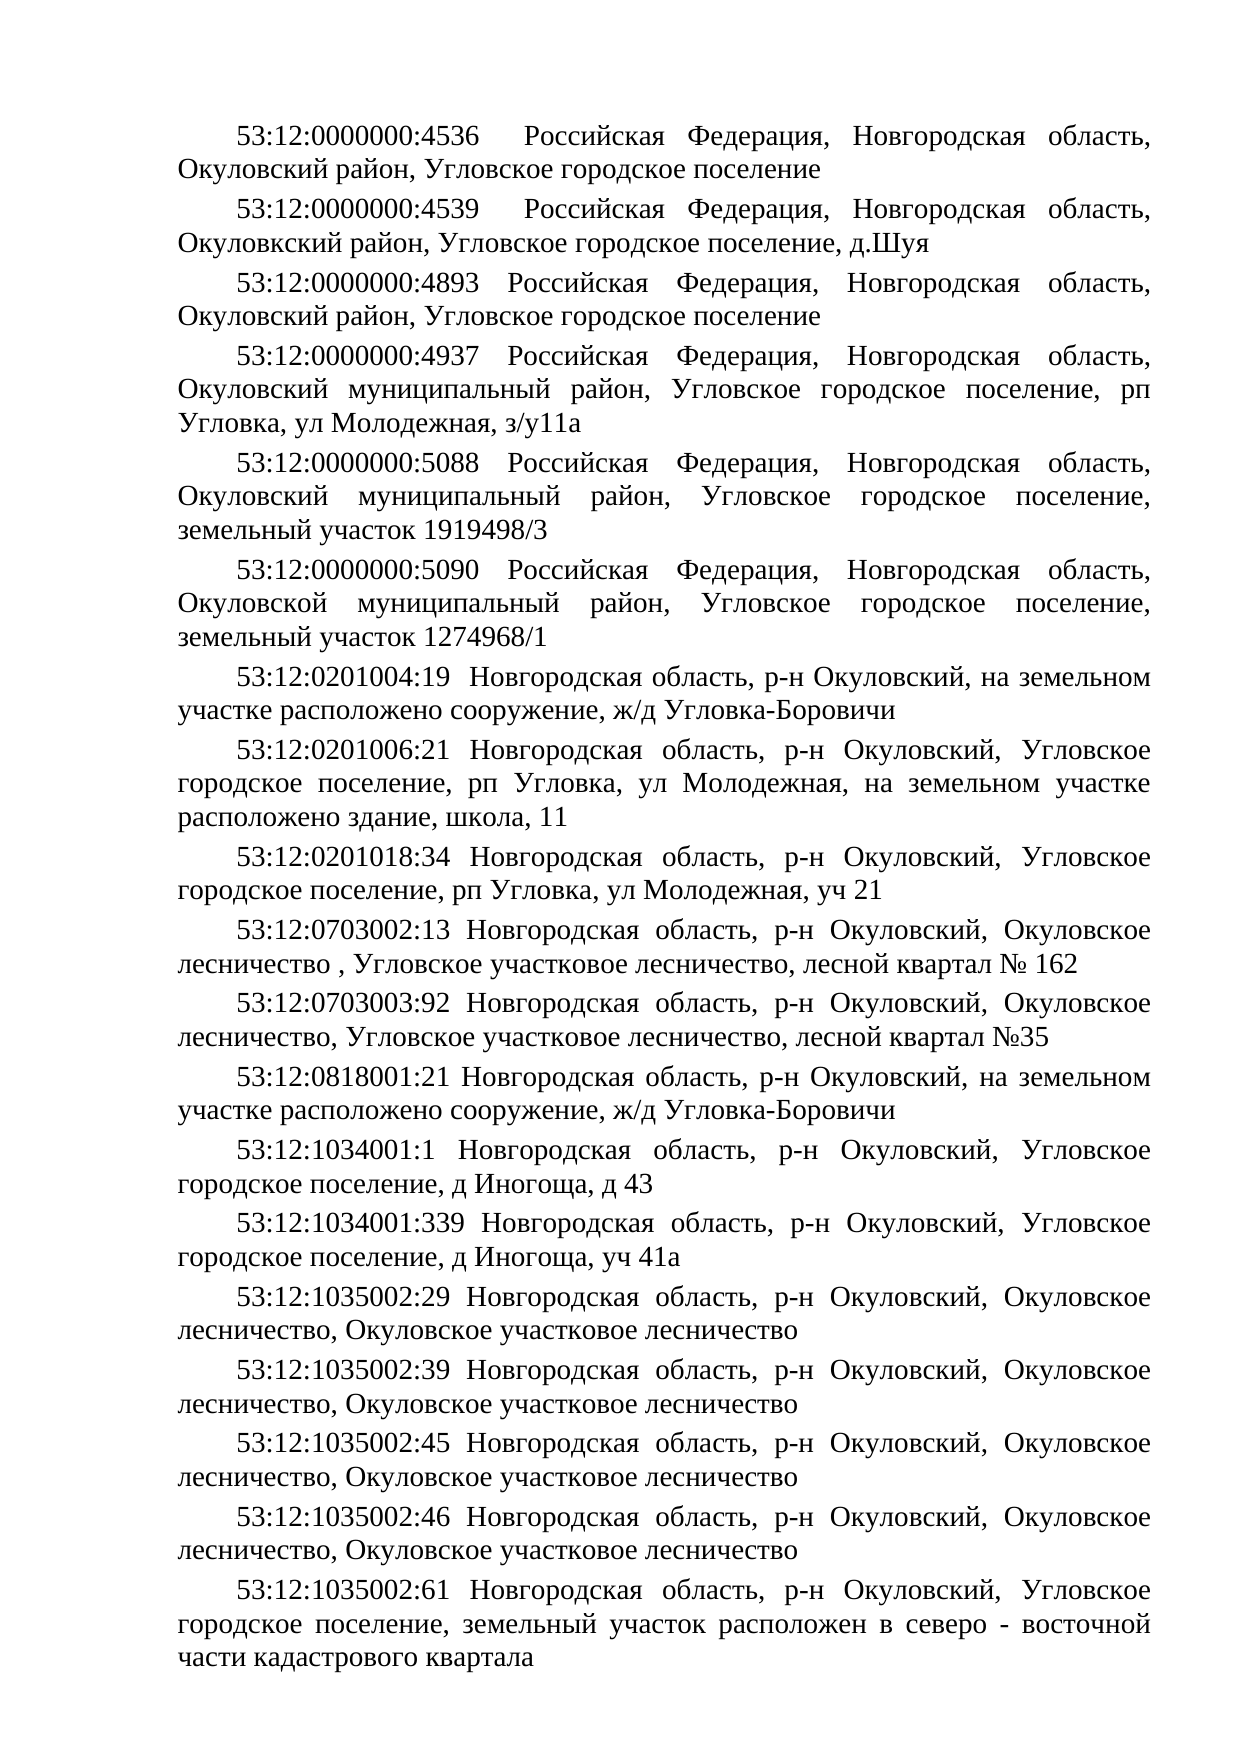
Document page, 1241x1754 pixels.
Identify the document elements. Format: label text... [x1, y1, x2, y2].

text 53:12:0000000:4937 Российская Федерация, Новгородская область, Окуловский муниципальный район, Угловское городское поселение, рп Угловка, ул Молодежная, з/у11а [177, 338, 1152, 439]
text 53:12:0000000:4536 Российская Федерация, Новгородская область, Окуловский район, Угловское городское поселение [177, 118, 1152, 185]
text 53:12:0000000:4539 Российская Федерация, Новгородская область, Окуловкский район, Угловское городское поселение, д.Шуя [177, 191, 1152, 258]
text 53:12:1034001:1 Новгородская область, р-н Окуловский, Угловское городское поселение, д Иногоща, д 43 [177, 1132, 1152, 1199]
text 53:12:0201006:21 Новгородская область, р-н Окуловский, Угловское городское поселение, рп Угловка, ул Молодежная, на земельном участке расположено здание, школа, 11 [177, 732, 1152, 833]
text 53:12:0000000:4893 Российская Федерация, Новгородская область, Окуловский район, Угловское городское поселение [177, 265, 1152, 332]
text 53:12:1035002:61 Новгородская область, р-н Окуловский, Угловское городское поселение, земельный участок расположен в северо - восточной части кадастрового квартала [177, 1572, 1152, 1673]
text 53:12:0201018:34 Новгородская область, р-н Окуловский, Угловское городское поселение, рп Угловка, ул Молодежная, уч 21 [177, 839, 1152, 906]
text 53:12:0000000:5090 Российская Федерация, Новгородская область, Окуловской муниципальный район, Угловское городское поселение, земельный участок 1274968/1 [177, 552, 1152, 652]
text 53:12:0201004:19 Новгородская область, р-н Окуловский, на земельном участке расположено сооружение, ж/д Угловка-Боровичи [177, 659, 1152, 726]
text 53:12:1035002:46 Новгородская область, р-н Окуловский, Окуловское лесничество, Окуловское участковое лесничество [177, 1499, 1152, 1566]
text 53:12:1035002:45 Новгородская область, р-н Окуловский, Окуловское лесничество, Окуловское участковое лесничество [177, 1426, 1152, 1493]
text 53:12:1035002:39 Новгородская область, р-н Окуловский, Окуловское лесничество, Окуловское участковое лесничество [177, 1352, 1152, 1419]
text 53:12:0000000:5088 Российская Федерация, Новгородская область, Окуловский муниципальный район, Угловское городское поселение, земельный участок 1919498/3 [177, 445, 1152, 546]
text 53:12:1035002:29 Новгородская область, р-н Окуловский, Окуловское лесничество, Окуловское участковое лесничество [177, 1279, 1152, 1346]
text 53:12:0703003:92 Новгородская область, р-н Окуловский, Окуловское лесничество, Угловское участковое лесничество, лесной квартал №35 [177, 986, 1152, 1053]
text 53:12:0818001:21 Новгородская область, р-н Окуловский, на земельном участке расположено сооружение, ж/д Угловка-Боровичи [177, 1059, 1152, 1126]
text 53:12:1034001:339 Новгородская область, р-н Окуловский, Угловское городское поселение, д Иногоща, уч 41а [177, 1206, 1152, 1273]
text 53:12:0703002:13 Новгородская область, р-н Окуловский, Окуловское лесничество , Угловское участковое лесничество, лесной квартал № 162 [177, 912, 1152, 979]
